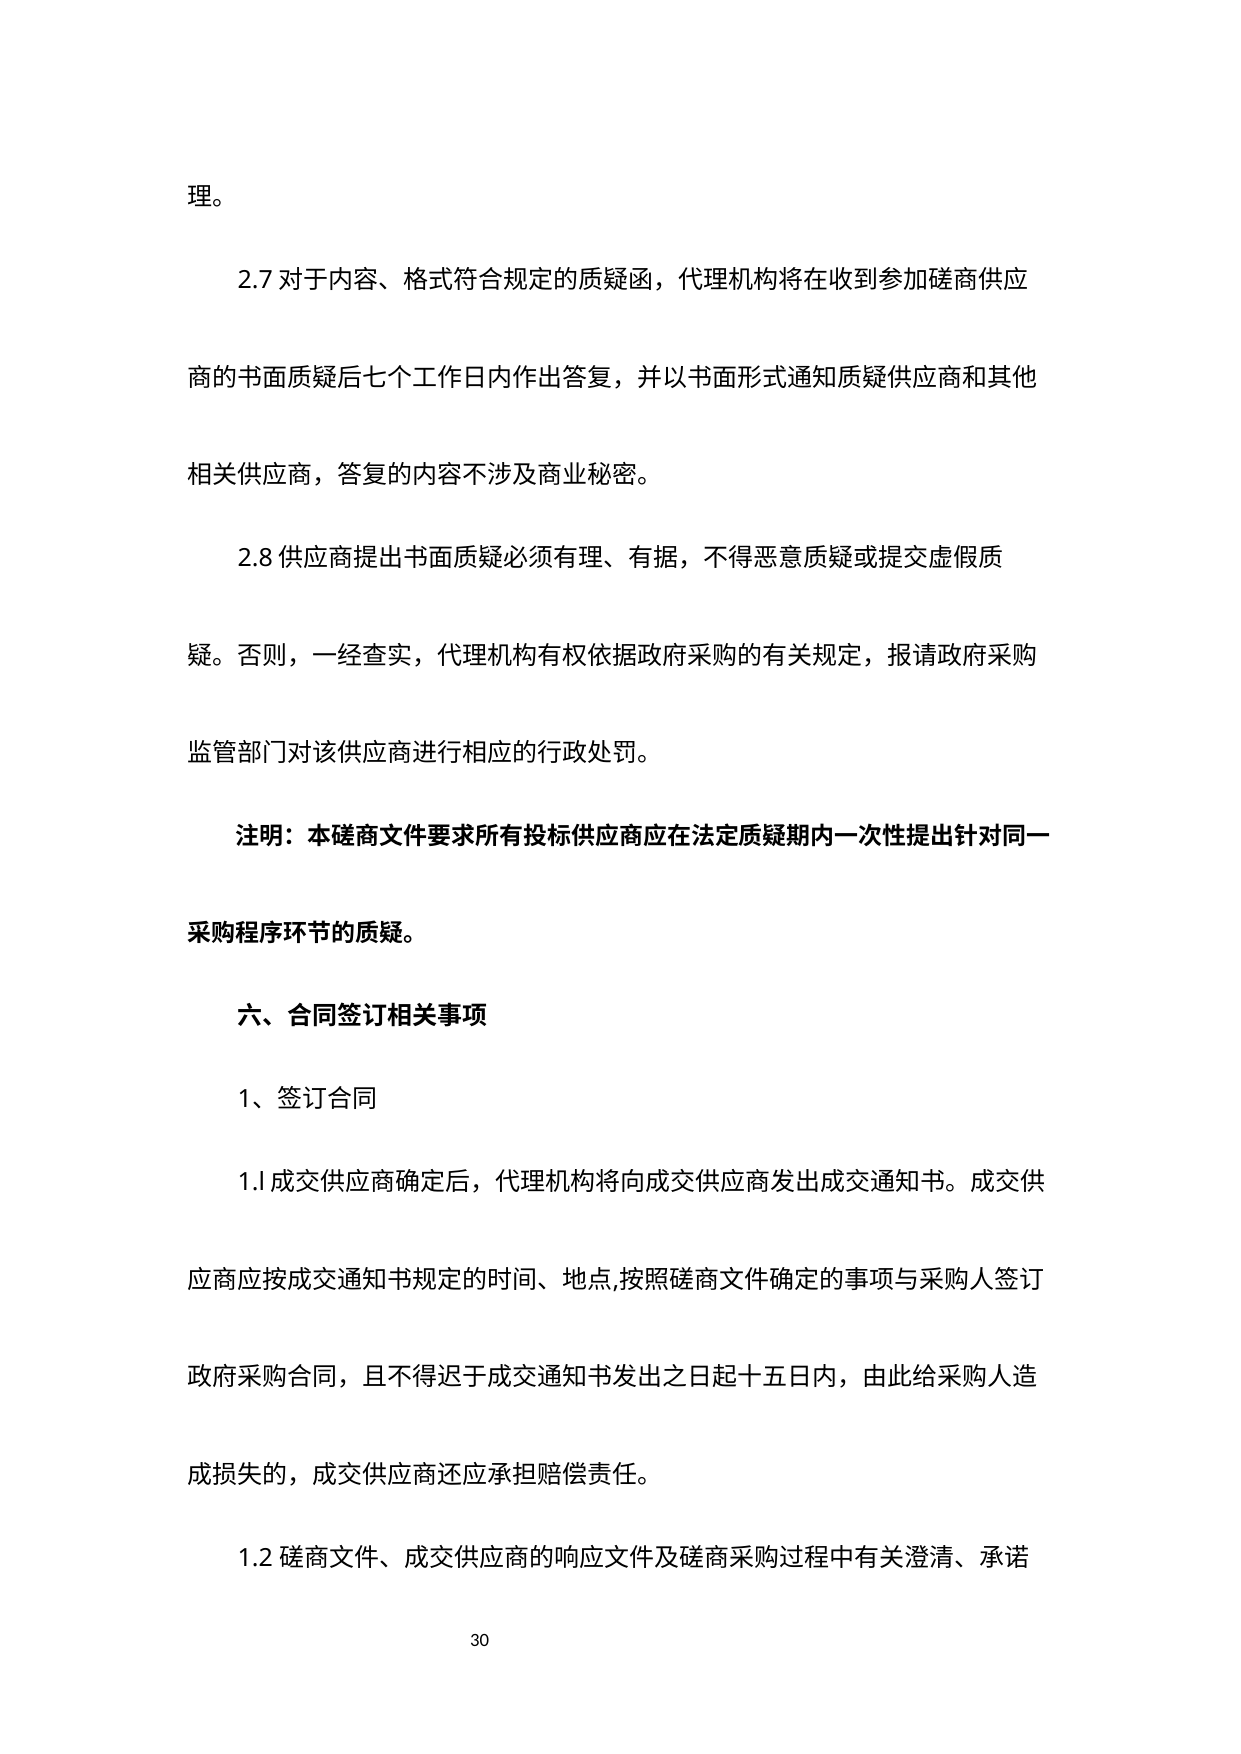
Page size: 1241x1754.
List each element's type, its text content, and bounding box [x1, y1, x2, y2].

text 1.l成交供应商确定后，代理机构将向成交供应商发出成交通知书。成交供应商应按成交通知书规定的时间、地点,按照磋商文件确定的事项与采购人签订政府采购合同，且不得迟于成交通知书发出之日起十五日内，由此给采购人造成损失的，成交供应商还应承担赔偿责任。 [187, 1147, 1053, 1505]
text 2.7对于内容、格式符合规定的质疑函，代理机构将在收到参加磋商供应商的书面质疑后七个工作日内作出答复，并以书面形式通知质疑供应商和其他相关供应商，答复的内容不涉及商业秘密。 [187, 245, 1053, 505]
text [187, 1523, 1053, 1588]
text 2.8供应商提出书面质疑必须有理、有据，不得恶意质疑或提交虚假质疑。否则，一经查实，代理机构有权依据政府采购的有关规定，报请政府采购监管部门对该供应商进行相应的行政处罚。 [187, 523, 1053, 783]
text 六、合同签订相关事项 [187, 981, 1053, 1046]
text 1、签订合同 [187, 1064, 1053, 1129]
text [187, 162, 1053, 227]
text 注明：本磋商文件要求所有投标供应商应在法定质疑期内一次性提出针对同一采购程序环节的质疑。 [187, 801, 1053, 964]
